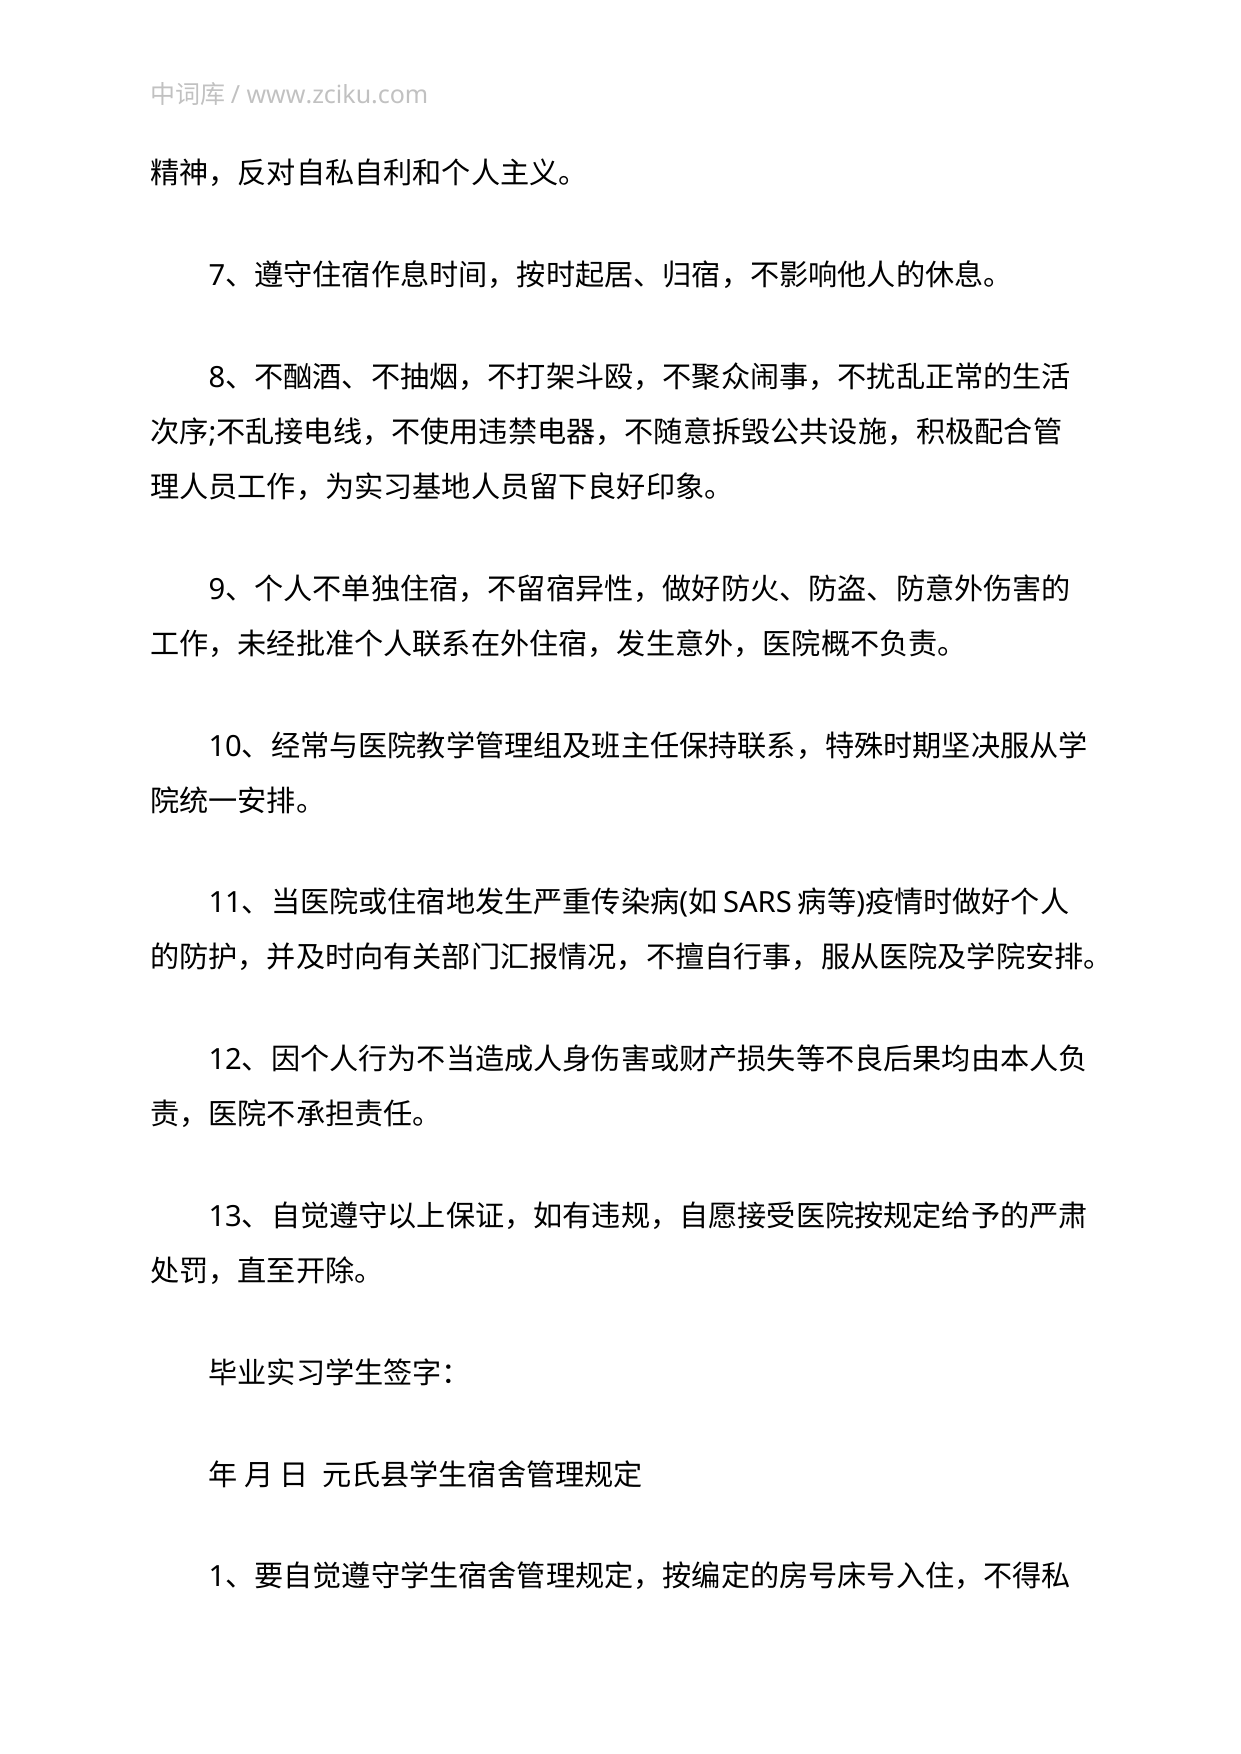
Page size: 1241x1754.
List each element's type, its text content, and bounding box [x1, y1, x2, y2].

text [150, 1553, 1090, 1595]
text 毕业实习学生签字： [150, 1349, 1090, 1392]
text 9、个人不单独住宿，不留宿异性，做好防火、防盗、防意外伤害的工作，未经批准个人联系在外住宿，发生意外，医院概不负责。 [150, 566, 1090, 663]
text 8、不酗酒、不抽烟，不打架斗殴，不聚众闹事，不扰乱正常的生活次序;不乱接电线，不使用违禁电器，不随意拆毁公共设施，积极配合管理人员工作，为实习基地人员留下良好印象。 [150, 354, 1090, 506]
text 10、经常与医院教学管理组及班主任保持联系，特殊时期坚决服从学院统一安排。 [150, 722, 1090, 819]
text 12、因个人行为不当造成人身伤害或财产损失等不良后果均由本人负责，医院不承担责任。 [150, 1036, 1090, 1133]
text 13、自觉遵守以上保证，如有违规，自愿接受医院按规定给予的严肃处罚，直至开除。 [150, 1193, 1090, 1290]
text 年 月 日 元氏县学生宿舍管理规定 [150, 1451, 1090, 1493]
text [150, 150, 1090, 192]
text 11、当医院或住宿地发生严重传染病(如SARS病等)疫情时做好个人的防护，并及时向有关部门汇报情况，不擅自行事，服从医院及学院安排。 [150, 879, 1090, 976]
text 7、遵守住宿作息时间，按时起居、归宿，不影响他人的休息。 [150, 252, 1090, 294]
